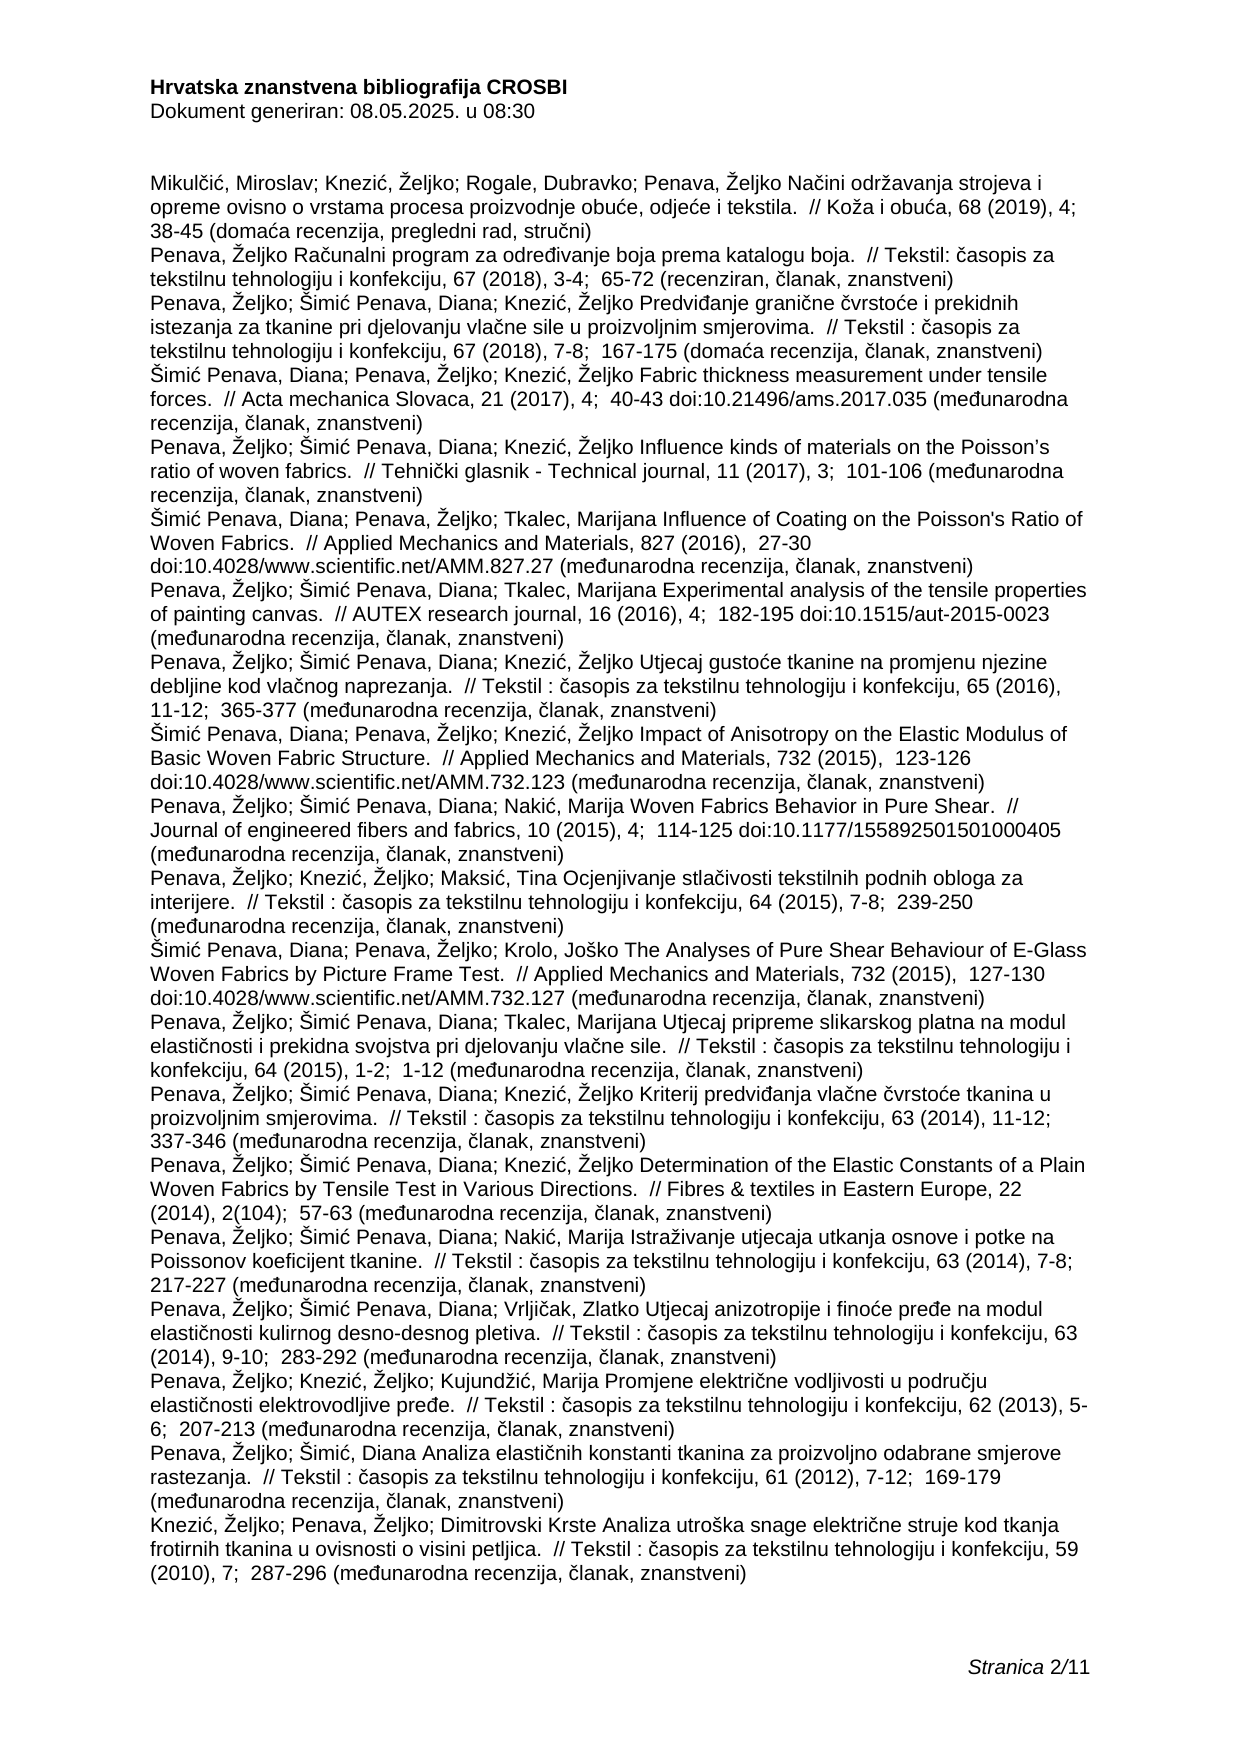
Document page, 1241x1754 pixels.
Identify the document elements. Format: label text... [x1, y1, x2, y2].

text Penava, Željko [150, 243, 1090, 291]
text Mikulčić, Miroslav; Knezić, Željko; Rogale, Dubravko; Penava, Željko [150, 171, 1090, 243]
text Penava, Željko; Šimić Penava, Diana; Nakić, Marija [150, 794, 1090, 866]
text Penava, Željko; Šimić Penava, Diana; Knezić, Željko [150, 650, 1090, 722]
text Penava, Željko; Šimić Penava, Diana; Tkalec, Marijana [150, 578, 1090, 650]
text Penava, Željko; Šimić Penava, Diana; Tkalec, Marijana [150, 1009, 1090, 1081]
text Šimić Penava, Diana; Penava, Željko; Knezić, Željko [150, 363, 1090, 434]
text Šimić Penava, Diana; Penava, Željko; Krolo, Joško [150, 938, 1090, 1009]
text Penava, Željko; Šimić Penava, Diana; Knezić, Željko [150, 434, 1090, 506]
text Penava, Željko; Šimić Penava, Diana; Nakić, Marija [150, 1225, 1090, 1297]
text Penava, Željko; Šimić Penava, Diana; Knezić, Željko [150, 1081, 1090, 1153]
text Šimić Penava, Diana; Penava, Željko; Knezić, Željko [150, 722, 1090, 794]
text Šimić Penava, Diana; Penava, Željko; Tkalec, Marijana [150, 506, 1090, 578]
text Penava, Željko; Šimić Penava, Diana; Knezić, Željko [150, 1153, 1090, 1225]
text Penava, Željko; Šimić, Diana [150, 1441, 1090, 1513]
text Penava, Željko; Knezić, Željko; Kujundžić, Marija [150, 1369, 1090, 1441]
text Penava, Željko; Knezić, Željko; Maksić, Tina [150, 866, 1090, 938]
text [150, 291, 1090, 363]
text Penava, Željko; Šimić Penava, Diana; Vrljičak, Zlatko [150, 1297, 1090, 1369]
text Knezić, Željko; Penava, Željko; Dimitrovski Krste [150, 1513, 1090, 1584]
